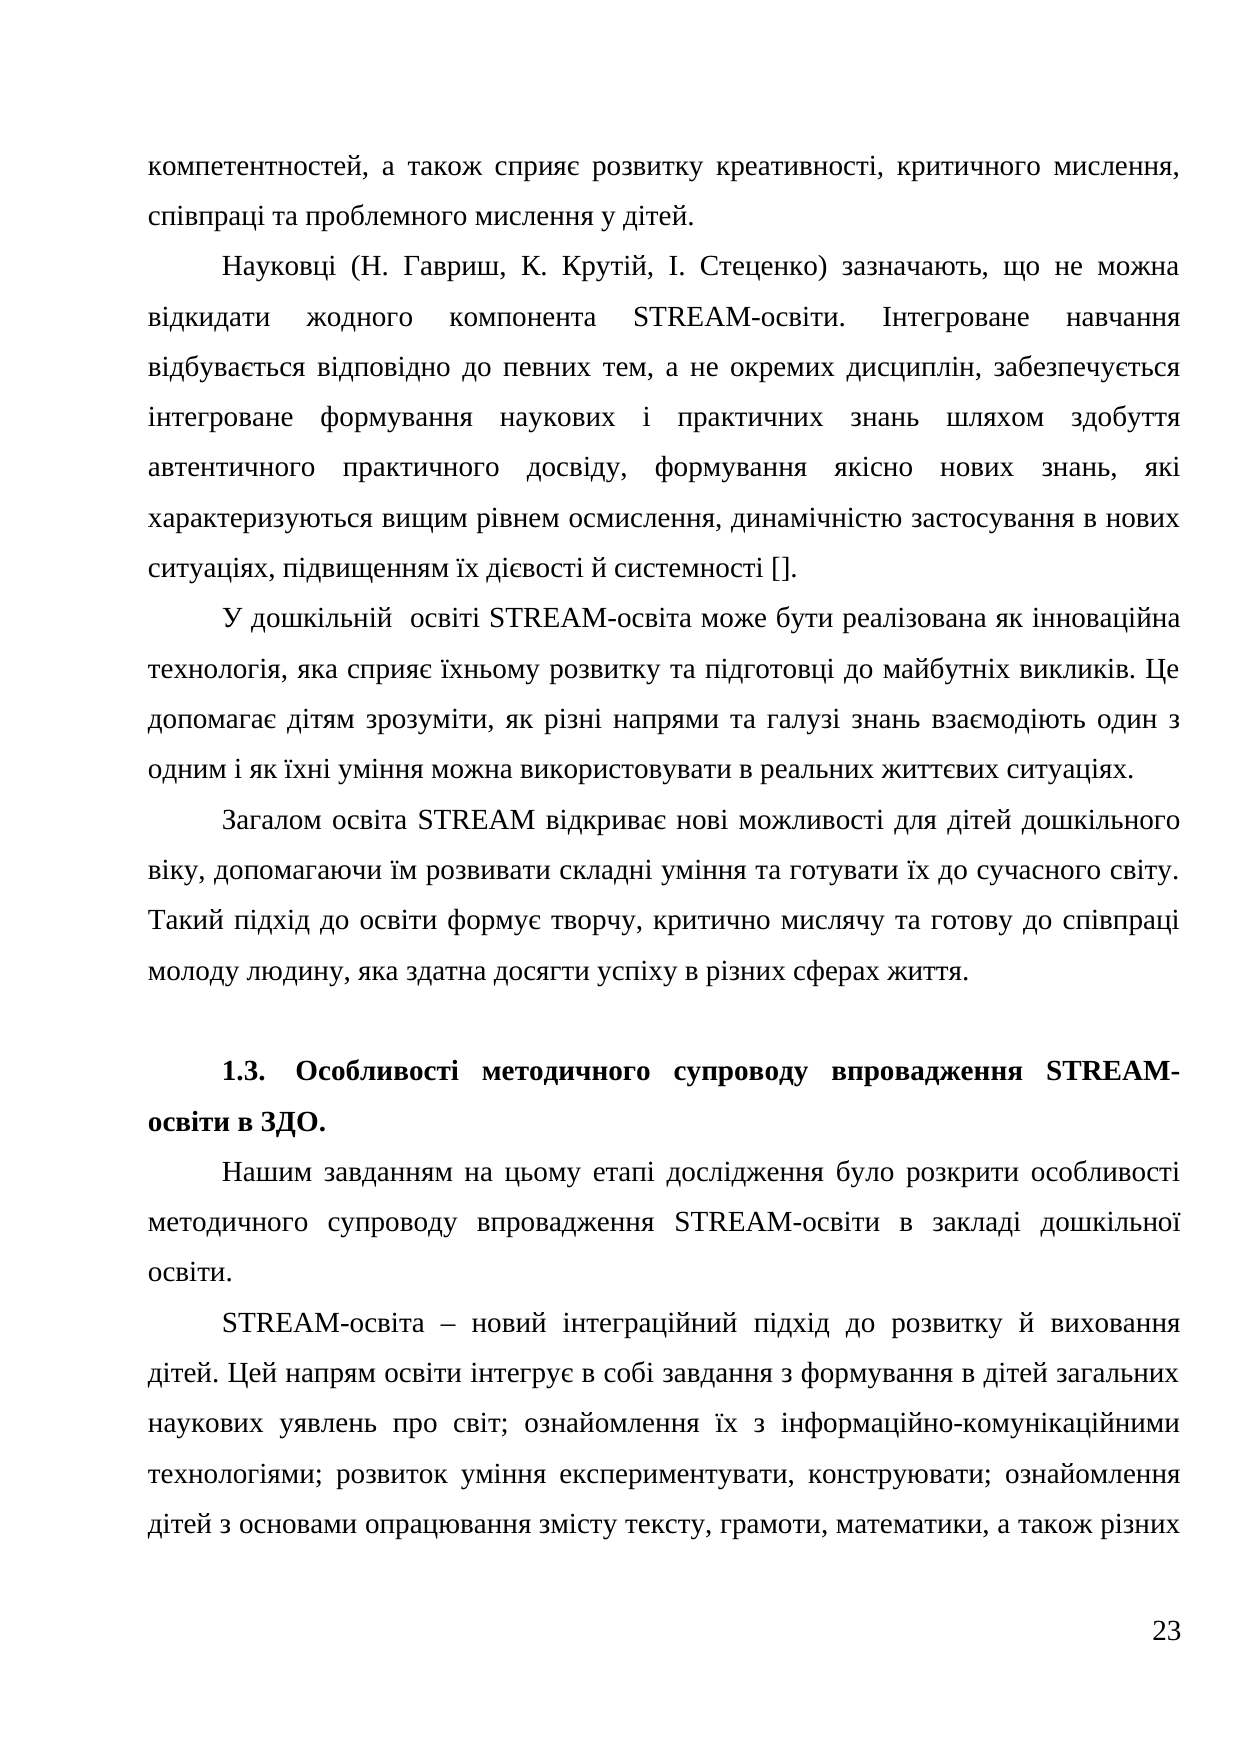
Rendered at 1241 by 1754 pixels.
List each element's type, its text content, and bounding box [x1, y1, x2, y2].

text Нашим завданням на цьому етапі дослідження було розкрити особливості методичного супроводу впровадження STREAM-освіти в закладі дошкільної освіти. [148, 1154, 1181, 1288]
text Загалом освіта STREAM відкриває нові можливості для дітей дошкільного віку, допомагаючи їм розвивати складні уміння та готувати їх до сучасного світу. Такий підхід до освіти формує творчу, критично мислячу та готову до співпраці молоду людину, яка здатна досягти успіху в різних сферах життя. [148, 802, 1181, 986]
text Науковці (Н. Гавриш, К. Крутій, І. Стеценко) зазначають, що не можна відкидати жодного компонента STREAM-освіти. Інтегроване навчання відбувається відповідно до певних тем, а не окремих дисциплін, забезпечується інтегроване формування наукових і практичних знань шляхом здобуття автентичного практичного досвіду, формування якісно нових знань, які характеризуються вищим рівнем осмислення, динамічністю застосування в нових ситуаціях, підвищенням їх дієвості й системності []. [148, 248, 1181, 584]
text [148, 148, 1181, 232]
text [148, 1305, 1181, 1540]
text У дошкільній освіті STREAM-освіта може бути реалізована як інноваційна технологія, яка сприяє їхньому розвитку та підготовці до майбутніх викликів. Це допомагає дітям зрозуміти, як різні напрями та галузі знань взаємодіють один з одним і як їхні уміння можна використовувати в реальних життєвих ситуаціях. [148, 601, 1181, 785]
text 1.3. Особливості методичного супроводу впровадження STREAM-освіти в ЗДО. [148, 1053, 1181, 1137]
